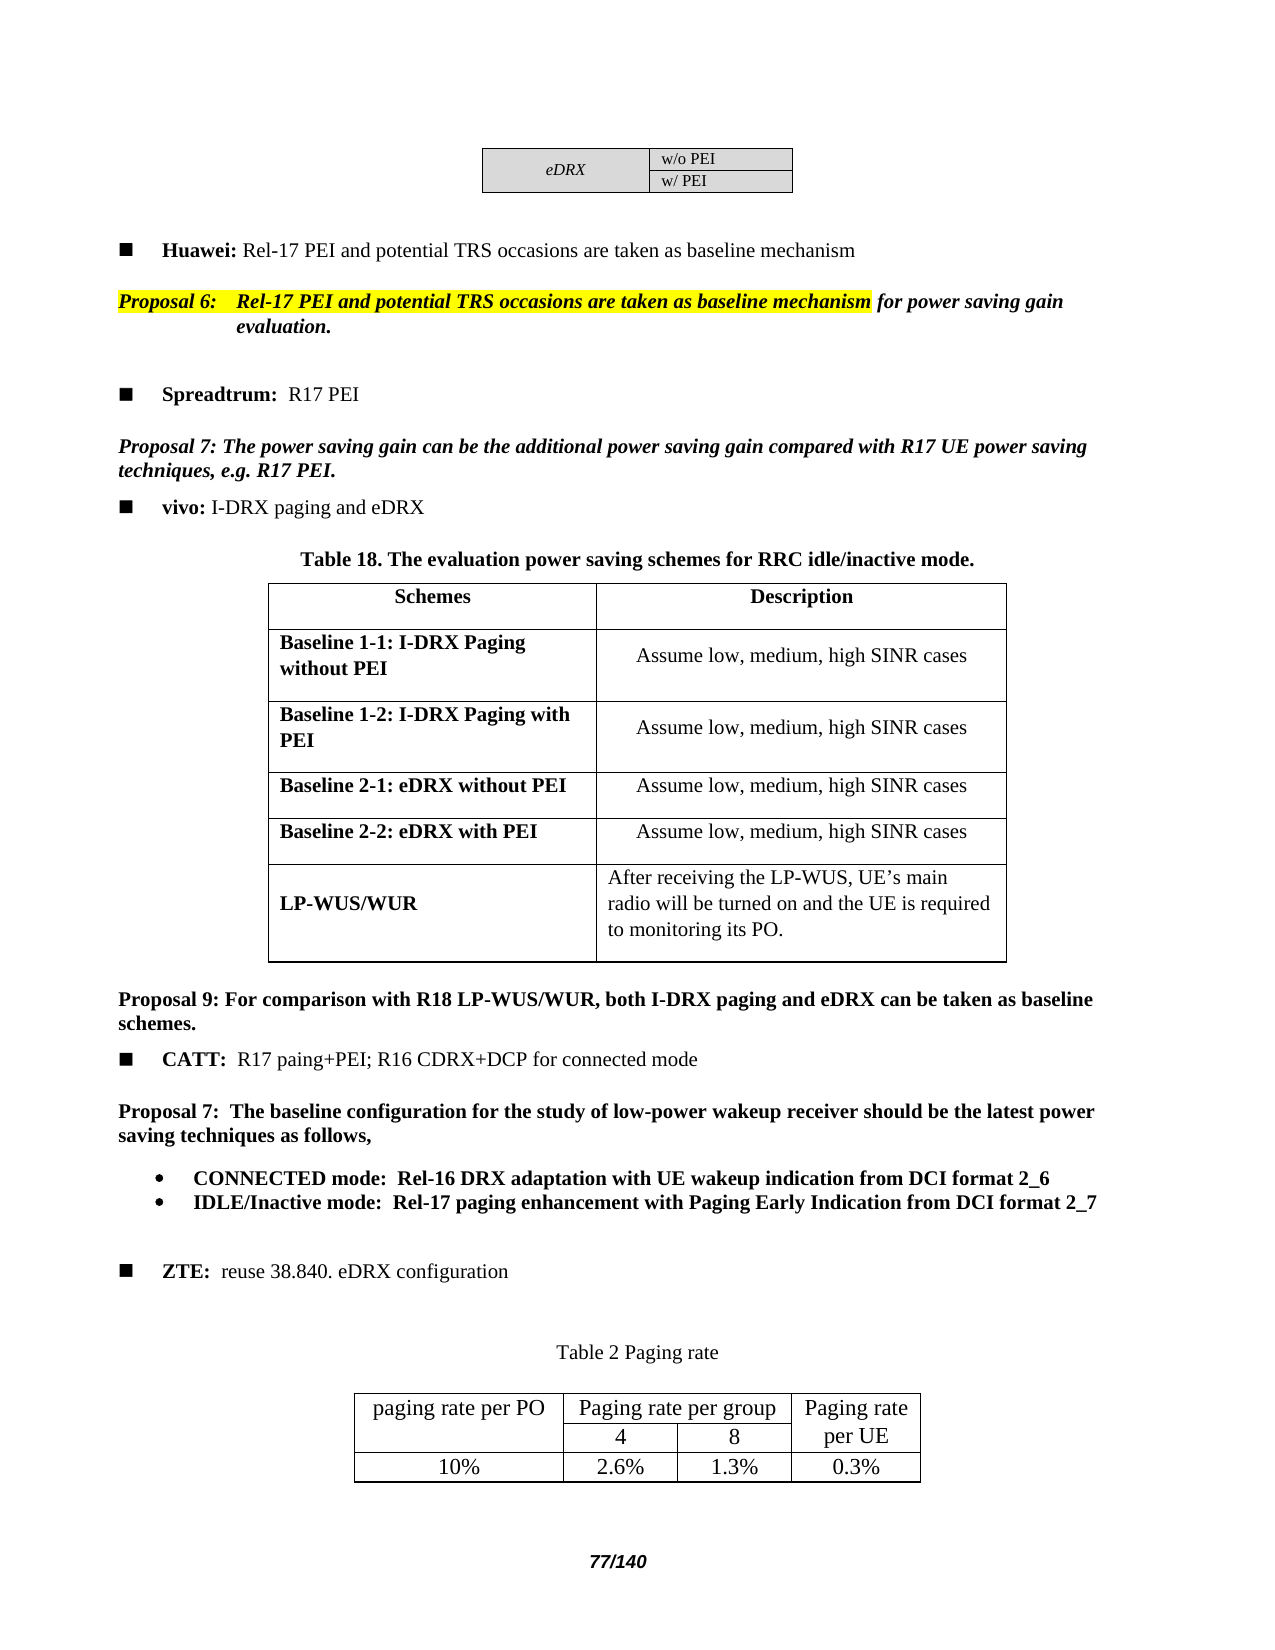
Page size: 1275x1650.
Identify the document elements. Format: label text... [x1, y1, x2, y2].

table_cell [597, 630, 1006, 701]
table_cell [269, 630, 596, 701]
text Table 2 Paging rate [118, 1340, 1157, 1364]
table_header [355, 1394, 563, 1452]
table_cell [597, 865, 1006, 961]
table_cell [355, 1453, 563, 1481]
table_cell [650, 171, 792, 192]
text Proposal 7: The power saving gain can be the additional power saving gain compared with R17 UE power saving techniques, e.g. R17 PEI. [118, 434, 1157, 482]
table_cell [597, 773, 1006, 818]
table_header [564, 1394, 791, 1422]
list CONNECTED mode: Rel-16 DRX adaptation with UE wakeup indication from DCI format 2_6 [156, 1166, 1157, 1190]
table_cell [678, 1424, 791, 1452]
list Huawei: Rel-17 PEI and potential TRS occasions are taken as baseline mechanism [118, 238, 1157, 262]
list Rel-17 PEI and potential TRS occasions are taken as baseline mechanism for power saving gain evaluation. [118, 289, 1157, 338]
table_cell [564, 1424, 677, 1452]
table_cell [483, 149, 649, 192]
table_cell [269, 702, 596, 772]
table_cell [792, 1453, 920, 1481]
text Proposal 7: The baseline configuration for the study of low-power wakeup receiver should be the latest power saving techniques as follows, [118, 1099, 1157, 1147]
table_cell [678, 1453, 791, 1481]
list CATT: R17 paing+PEI; R16 CDRX+DCP for connected mode [118, 1047, 1157, 1071]
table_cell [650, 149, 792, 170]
list IDLE/Inactive mode: Rel-17 paging enhancement with Paging Early Indication from DCI format 2_7 [156, 1190, 1157, 1214]
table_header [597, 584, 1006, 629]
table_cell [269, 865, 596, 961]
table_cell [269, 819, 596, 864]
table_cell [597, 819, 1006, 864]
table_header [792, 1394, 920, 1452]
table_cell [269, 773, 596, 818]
list vivo: I-DRX paging and eDRX [118, 495, 1157, 519]
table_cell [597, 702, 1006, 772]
list Spreadtrum: R17 PEI [118, 382, 1157, 406]
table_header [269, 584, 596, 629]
list ZTE: reuse 38.840. eDRX configuration [118, 1259, 1157, 1283]
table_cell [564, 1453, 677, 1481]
